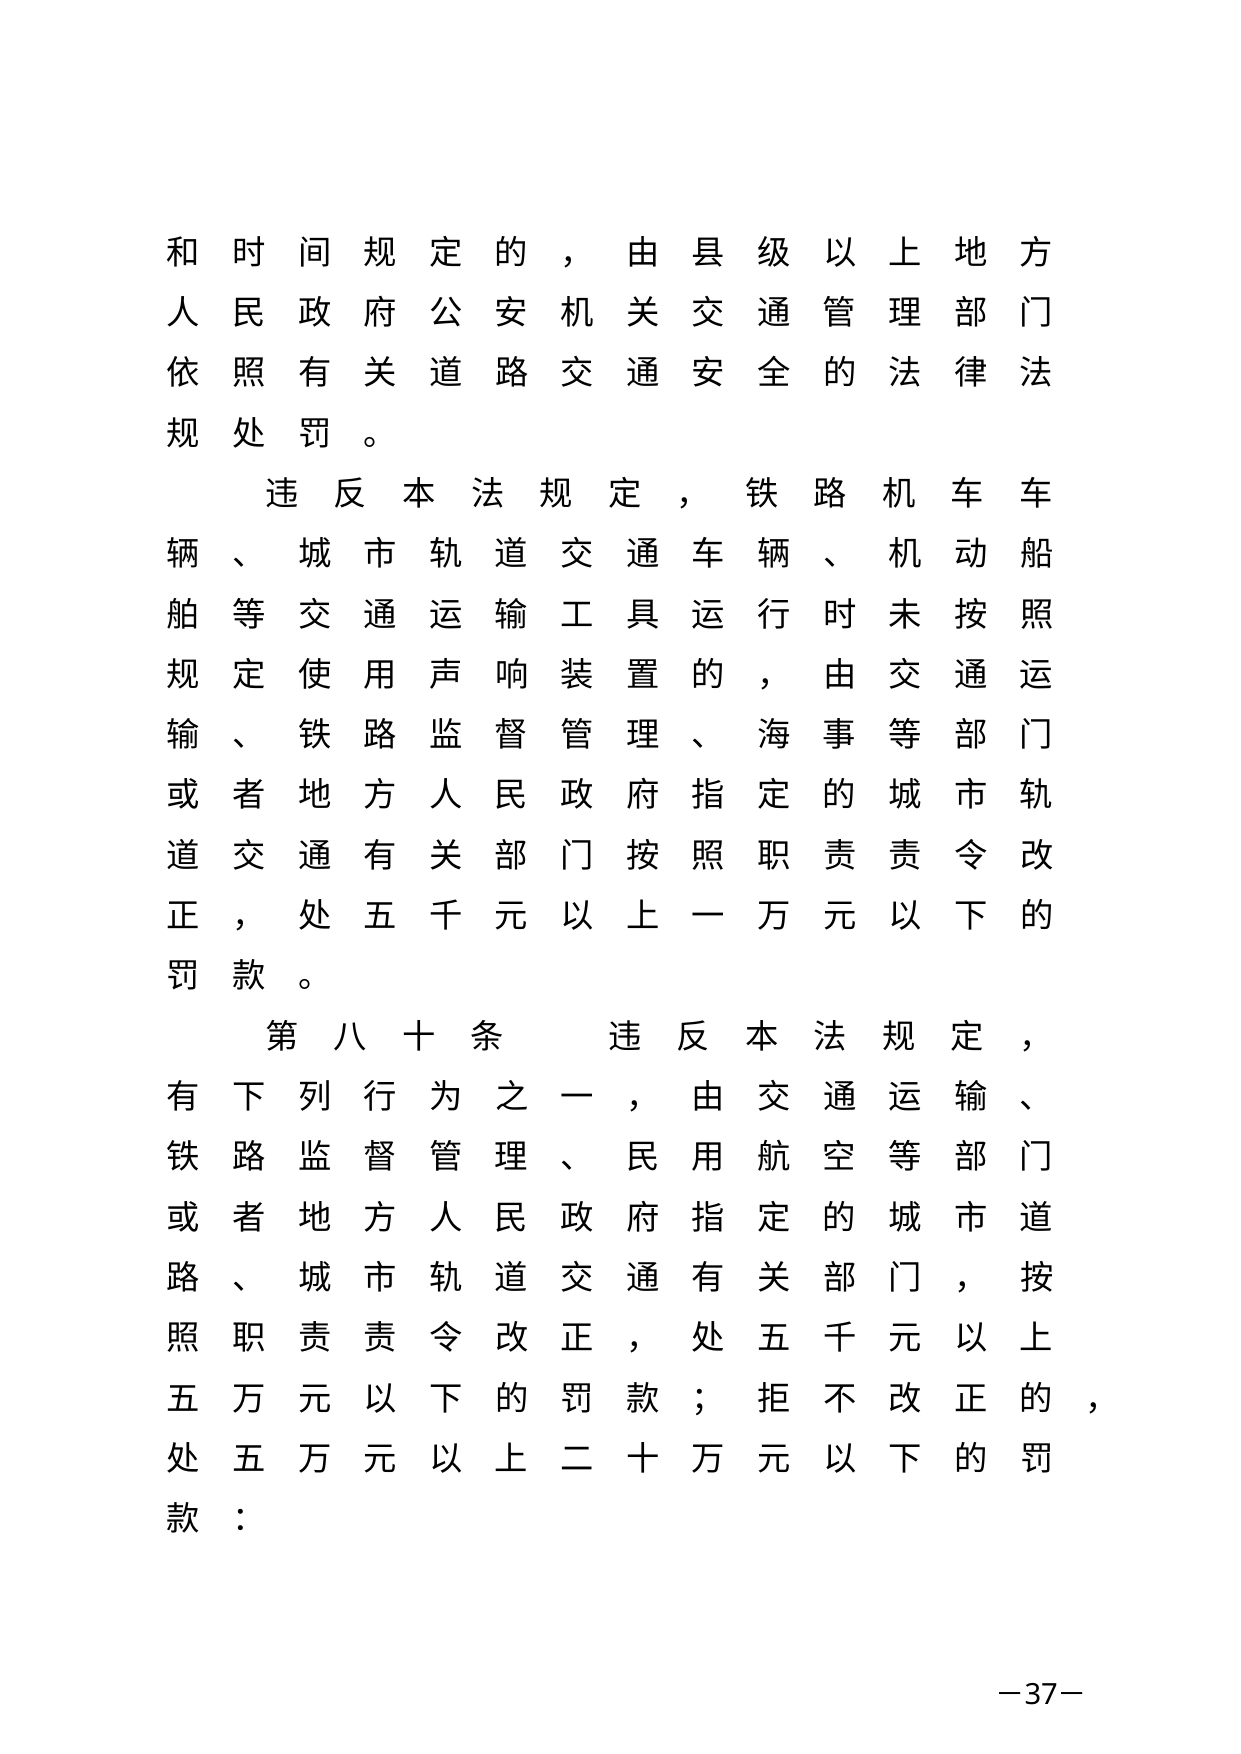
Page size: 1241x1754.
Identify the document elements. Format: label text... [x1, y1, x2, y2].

text 第八十条 违反本法规定，有下列行为之一，由交通运输、铁路监督管理、民用航空等部门或者地方人民政府指定的城市道路、城市轨道交通有关部门，按照职责责令改正，处五千元以上五万元以下的罚款；拒不改正的，处五万元以上二十万元以下的罚款： [167, 1003, 1085, 1546]
text 违反本法规定，铁路机车车辆、城市轨道交通车辆、机动船舶等交通运输工具运行时未按照规定使用声响装置的，由交通运输、铁路监督管理、海事等部门或者地方人民政府指定的城市轨道交通有关部门按照职责责令改正，处五千元以上一万元以下的罚款。 [167, 461, 1085, 1003]
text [167, 219, 1085, 461]
